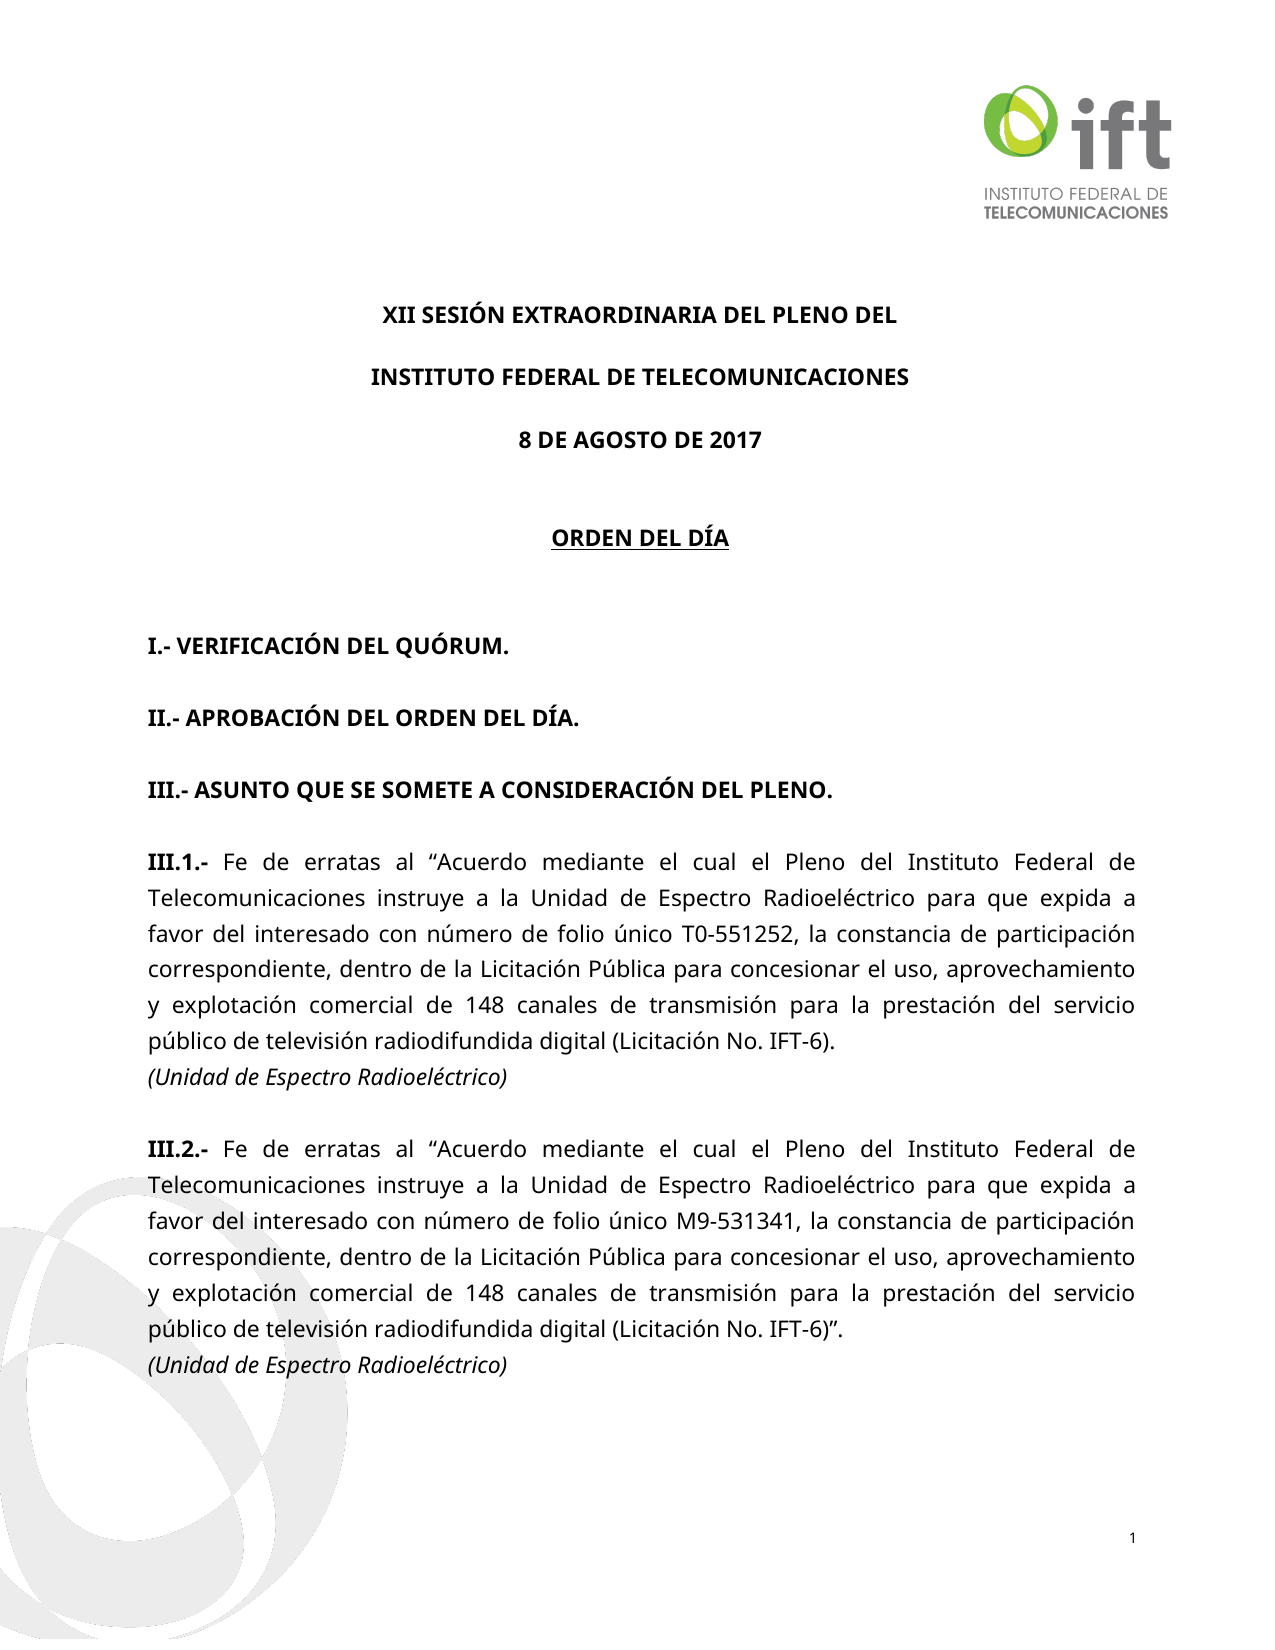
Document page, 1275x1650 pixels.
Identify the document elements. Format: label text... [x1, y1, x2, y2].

text III.2.- Fe de erratas al “Acuerdo mediante el cual el Pleno del Instituto Federal de Telecomunicaciones instruye a la Unidad de Espectro Radioeléctrico para que expida a favor del interesado con número de folio único M9-531341, la constancia de participación correspondiente, dentro de la Licitación Pública para concesionar el uso, aprovechamiento y explotación comercial de 148 canales de transmisión para la prestación del servicio público de televisión radiodifundida digital (Licitación No. IFT-6)”. [148, 1133, 1137, 1344]
text (Unidad de Espectro Radioeléctrico) [148, 1349, 1137, 1380]
picture [0, 0, 1247, 1639]
text II.- APROBACIÓN DEL ORDEN DEL DÍA. [148, 702, 1129, 733]
text INSTITUTO FEDERAL DE TELECOMUNICACIONES [148, 361, 1132, 392]
text (Unidad de Espectro Radioeléctrico) [148, 1061, 1137, 1092]
text III.1.- Fe de erratas al “Acuerdo mediante el cual el Pleno del Instituto Federal de Telecomunicaciones instruye a la Unidad de Espectro Radioeléctrico para que expida a favor del interesado con número de folio único T0-551252, la constancia de participación correspondiente, dentro de la Licitación Pública para concesionar el uso, aprovechamiento y explotación comercial de 148 canales de transmisión para la prestación del servicio público de televisión radiodifundida digital (Licitación No. IFT-6). [148, 846, 1137, 1057]
text I.- VERIFICACIÓN DEL QUÓRUM. [148, 630, 1129, 661]
text 8 DE AGOSTO DE 2017 [148, 424, 1132, 455]
text ORDEN DEL DÍA [148, 522, 1132, 553]
text III.- ASUNTO QUE SE SOMETE A CONSIDERACIÓN DEL PLENO. [148, 774, 1132, 805]
text XII SESIÓN EXTRAORDINARIA DEL PLENO DEL [148, 299, 1132, 330]
